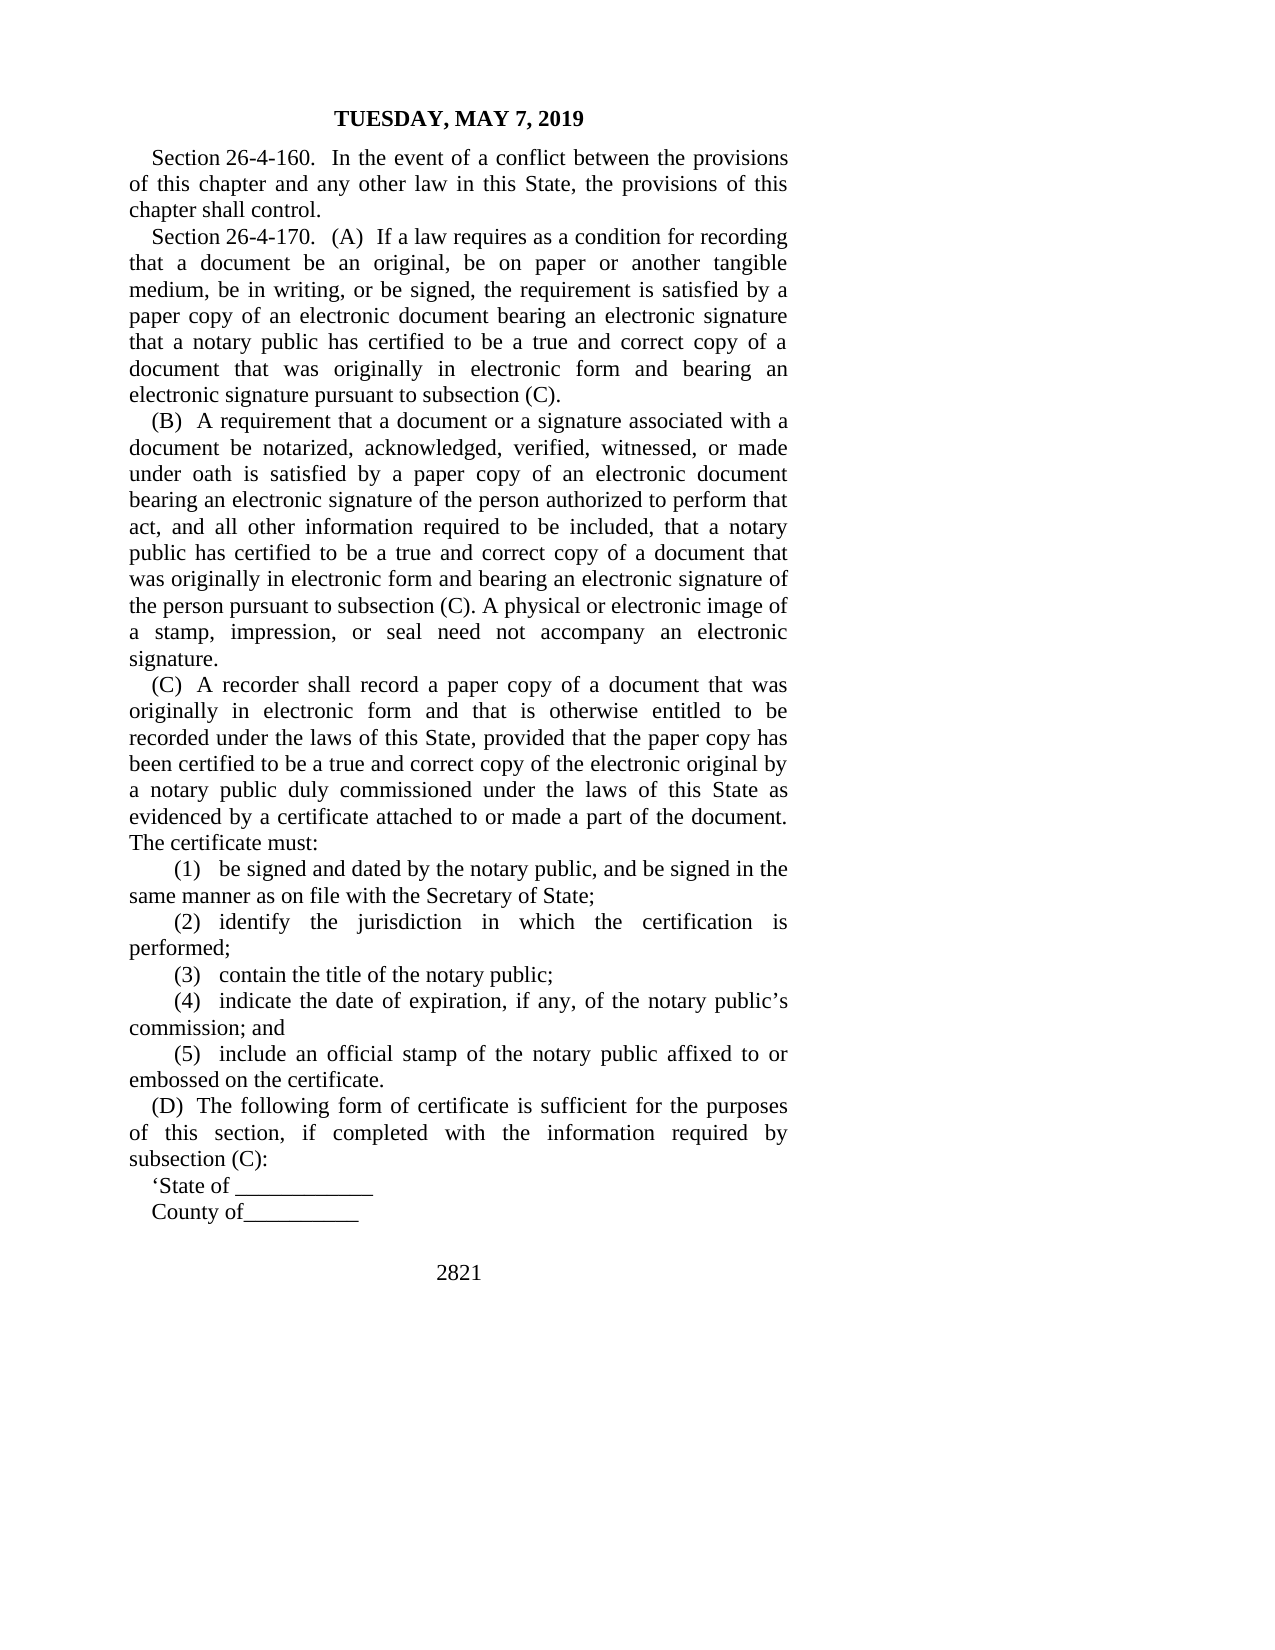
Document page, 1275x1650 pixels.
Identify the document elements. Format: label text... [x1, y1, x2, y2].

text ‘State of ____________ [129, 1172, 789, 1198]
text Section 26-4-170. (A) If a law requires as a condition for recording that a document be an original, be on paper or another tangible medium, be in writing, or be signed, the requirement is satisfied by a paper copy of an electronic document bearing an electronic signature that a notary public has certified to be a true and correct copy of a document that was originally in electronic form and bearing an electronic signature pursuant to subsection (C). [129, 223, 789, 407]
text (5) include an official stamp of the notary public affixed to or embossed on the certificate. [129, 1040, 789, 1093]
text (1) be signed and dated by the notary public, and be signed in the same manner as on file with the Secretary of State; [129, 855, 789, 908]
text (2) identify the jurisdiction in which the certification is performed; [129, 908, 789, 961]
text (4) indicate the date of expiration, if any, of the notary public’s commission; and [129, 987, 789, 1040]
text (B) A requirement that a document or a signature associated with a document be notarized, acknowledged, verified, witnessed, or made under oath is satisfied by a paper copy of an electronic document bearing an electronic signature of the person authorized to perform that act, and all other information required to be included, that a notary public has certified to be a true and correct copy of a document that was originally in electronic form and bearing an electronic signature of the person pursuant to subsection (C). A physical or electronic image of a stamp, impression, or seal need not accompany an electronic signature. [129, 407, 789, 671]
text County of__________ [129, 1198, 789, 1224]
text (D) The following form of certificate is sufficient for the purposes of this section, if completed with the information required by subsection (C): [129, 1093, 789, 1172]
text Section 26-4-160. In the event of a conflict between the provisions of this chapter and any other law in this State, the provisions of this chapter shall control. [129, 144, 789, 223]
text (C) A recorder shall record a paper copy of a document that was originally in electronic form and that is otherwise entitled to be recorded under the laws of this State, provided that the paper copy has been certified to be a true and correct copy of the electronic original by a notary public duly commissioned under the laws of this State as evidenced by a certificate attached to or made a part of the document. The certificate must: [129, 671, 789, 855]
text (3) contain the title of the notary public; [129, 961, 789, 987]
